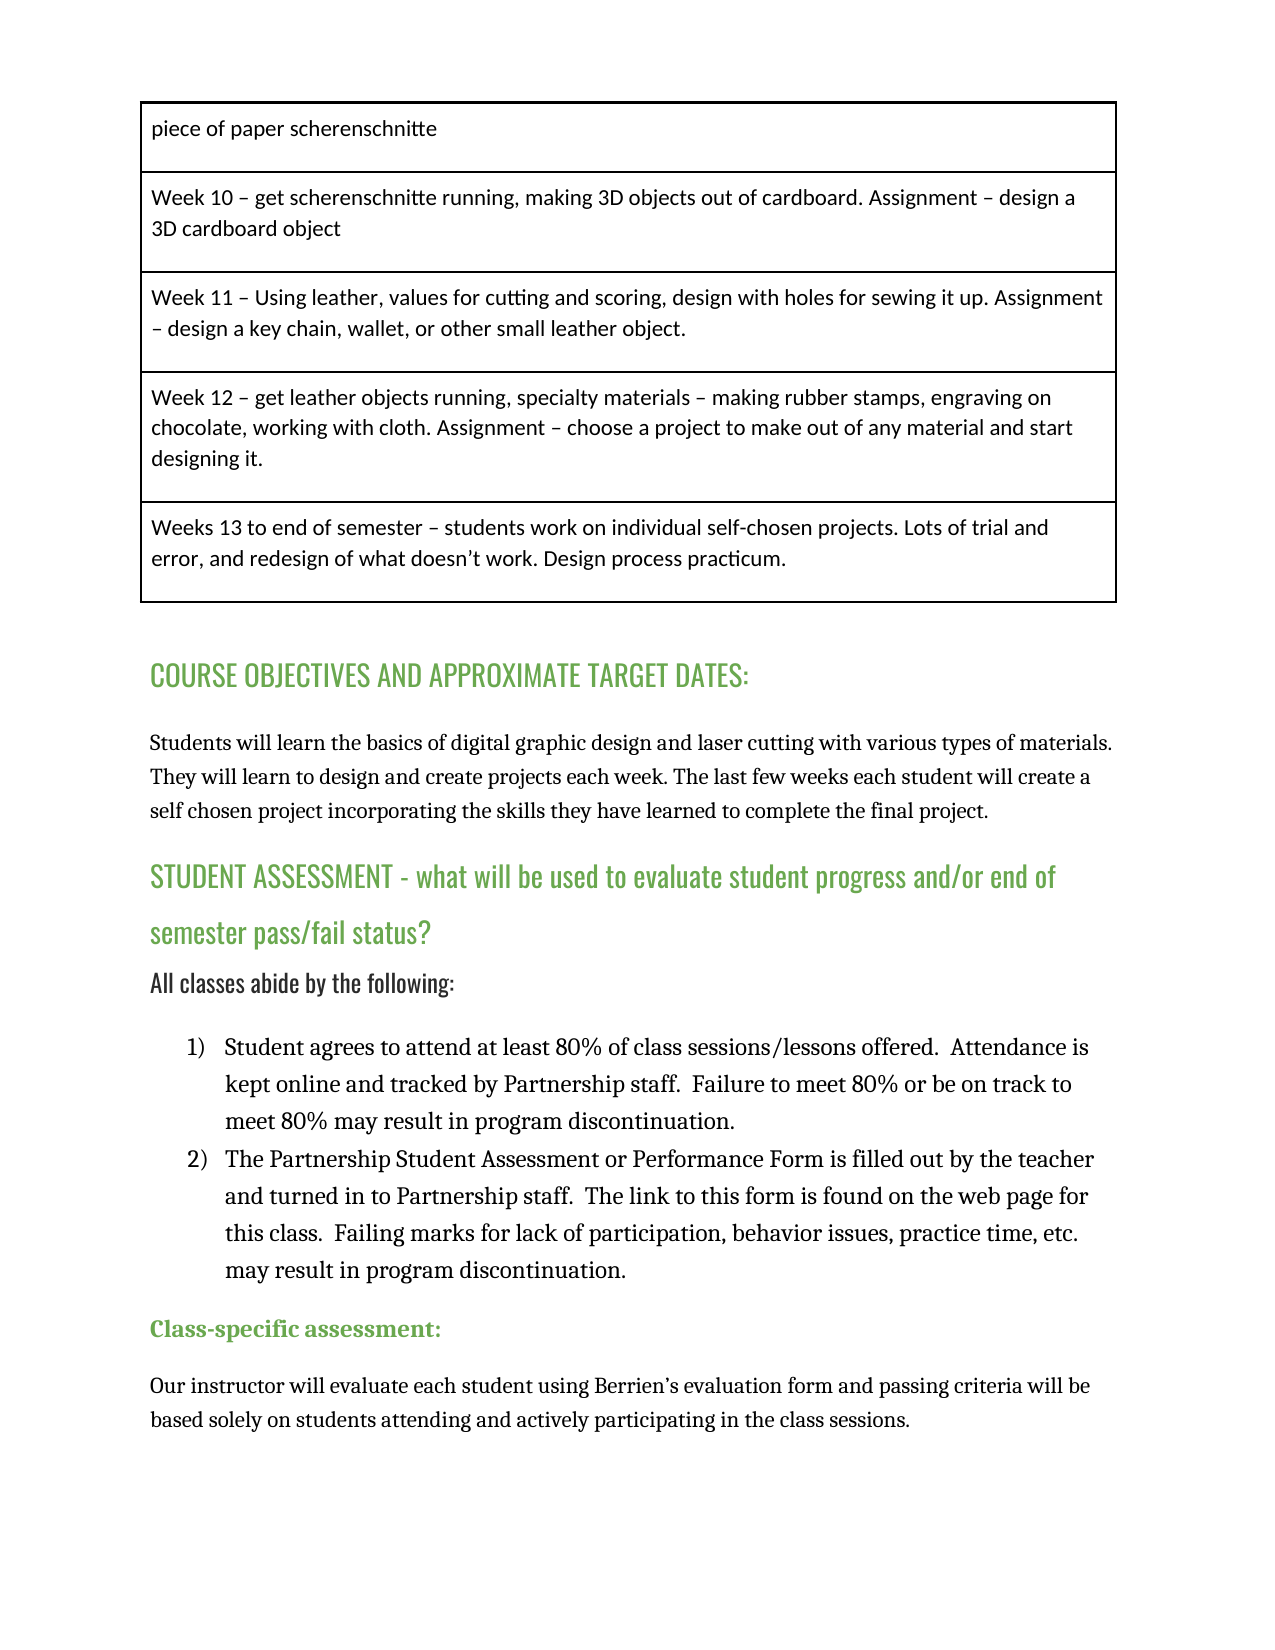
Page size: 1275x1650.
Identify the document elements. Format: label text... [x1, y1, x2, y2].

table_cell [142, 104, 1115, 171]
text STUDENT ASSESSMENT - what will be used to evaluate student progress and/or end of semester pass/fail status? All classes abide by the following: [150, 853, 1125, 1001]
text Students will learn the basics of digital graphic design and laser cutting with various types of materials. They will learn to design and create projects each week. The last few weeks each student will create a self chosen project incorporating the skills they have learned to complete the final project. [150, 730, 1125, 824]
table_cell Week 12 – get leather objects running, specialty materials – making rubber stamps, engraving on chocolate, working with cloth. Assignment – choose a project to make out of any material and start designing it. [142, 373, 1115, 501]
table_cell Week 11 – Using leather, values for cutting and scoring, design with holes for sewing it up. Assignment – design a key chain, wallet, or other small leather object. [142, 273, 1115, 371]
text Class-specific assessment: [150, 1314, 1125, 1343]
table_cell Week 10 – get scherenschnitte running, making 3D objects out of cardboard. Assignment – design a 3D cardboard object [142, 173, 1115, 271]
subtitle COURSE OBJECTIVES AND APPROXIMATE TARGET DATES: [150, 653, 1125, 696]
list Student agrees to attend at least 80% of class sessions/lessons offered. Attendance is kept online and tracked by Partnership staff. Failure to meet 80% or be on track to meet 80% may result in program discontinuation. [187, 1033, 1125, 1136]
text Our instructor will evaluate each student using Berrien’s evaluation form and passing criteria will be based solely on students attending and actively participating in the class sessions. [150, 1373, 1125, 1433]
table_cell Weeks 13 to end of semester – students work on individual self-chosen projects. Lots of trial and error, and redesign of what doesn’t work. Design process practicum. [142, 503, 1115, 601]
list The Partnership Student Assessment or Performance Form is filled out by the teacher and turned in to Partnership staff. The link to this form is found on the web page for this class. Failing marks for lack of participation, behavior issues, practice time, etc. may result in program discontinuation. [187, 1144, 1125, 1285]
